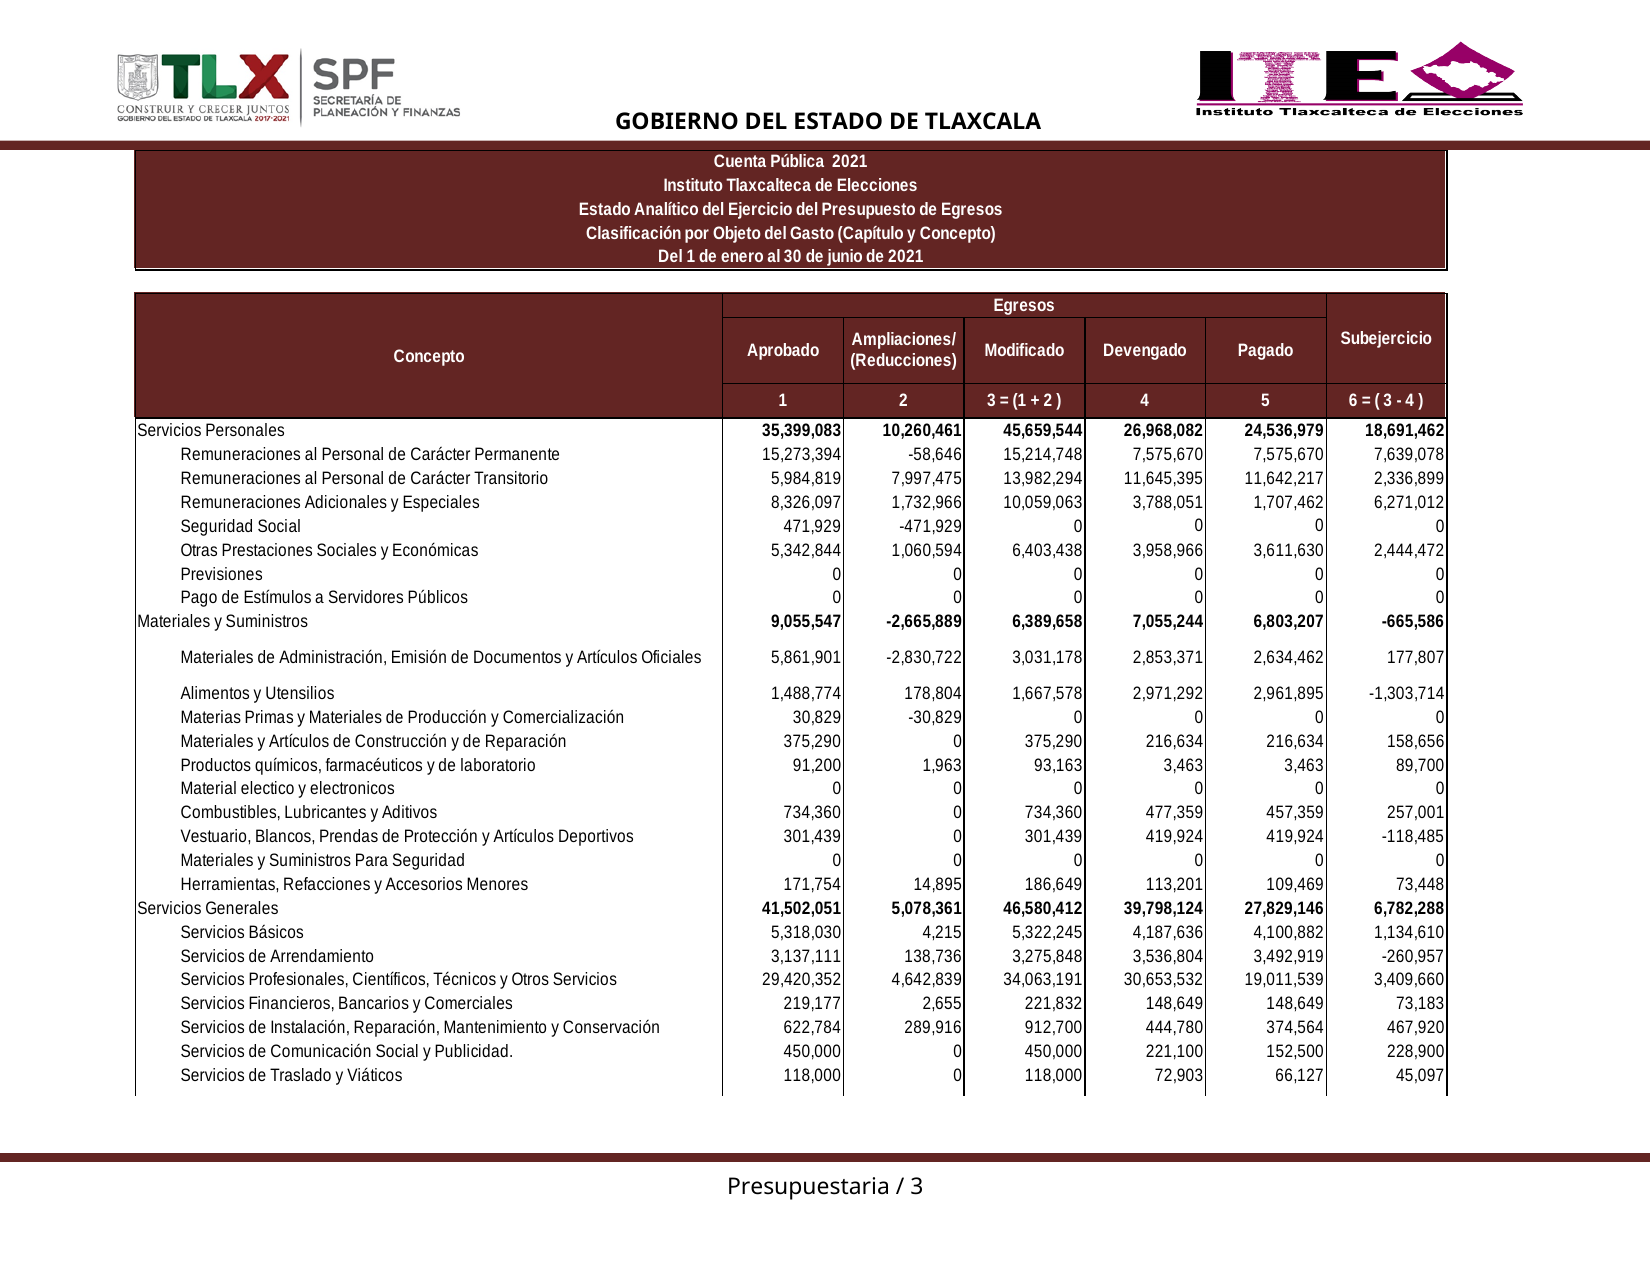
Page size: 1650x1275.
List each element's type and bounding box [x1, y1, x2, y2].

picture [112, 43, 465, 128]
picture [1185, 37, 1538, 121]
